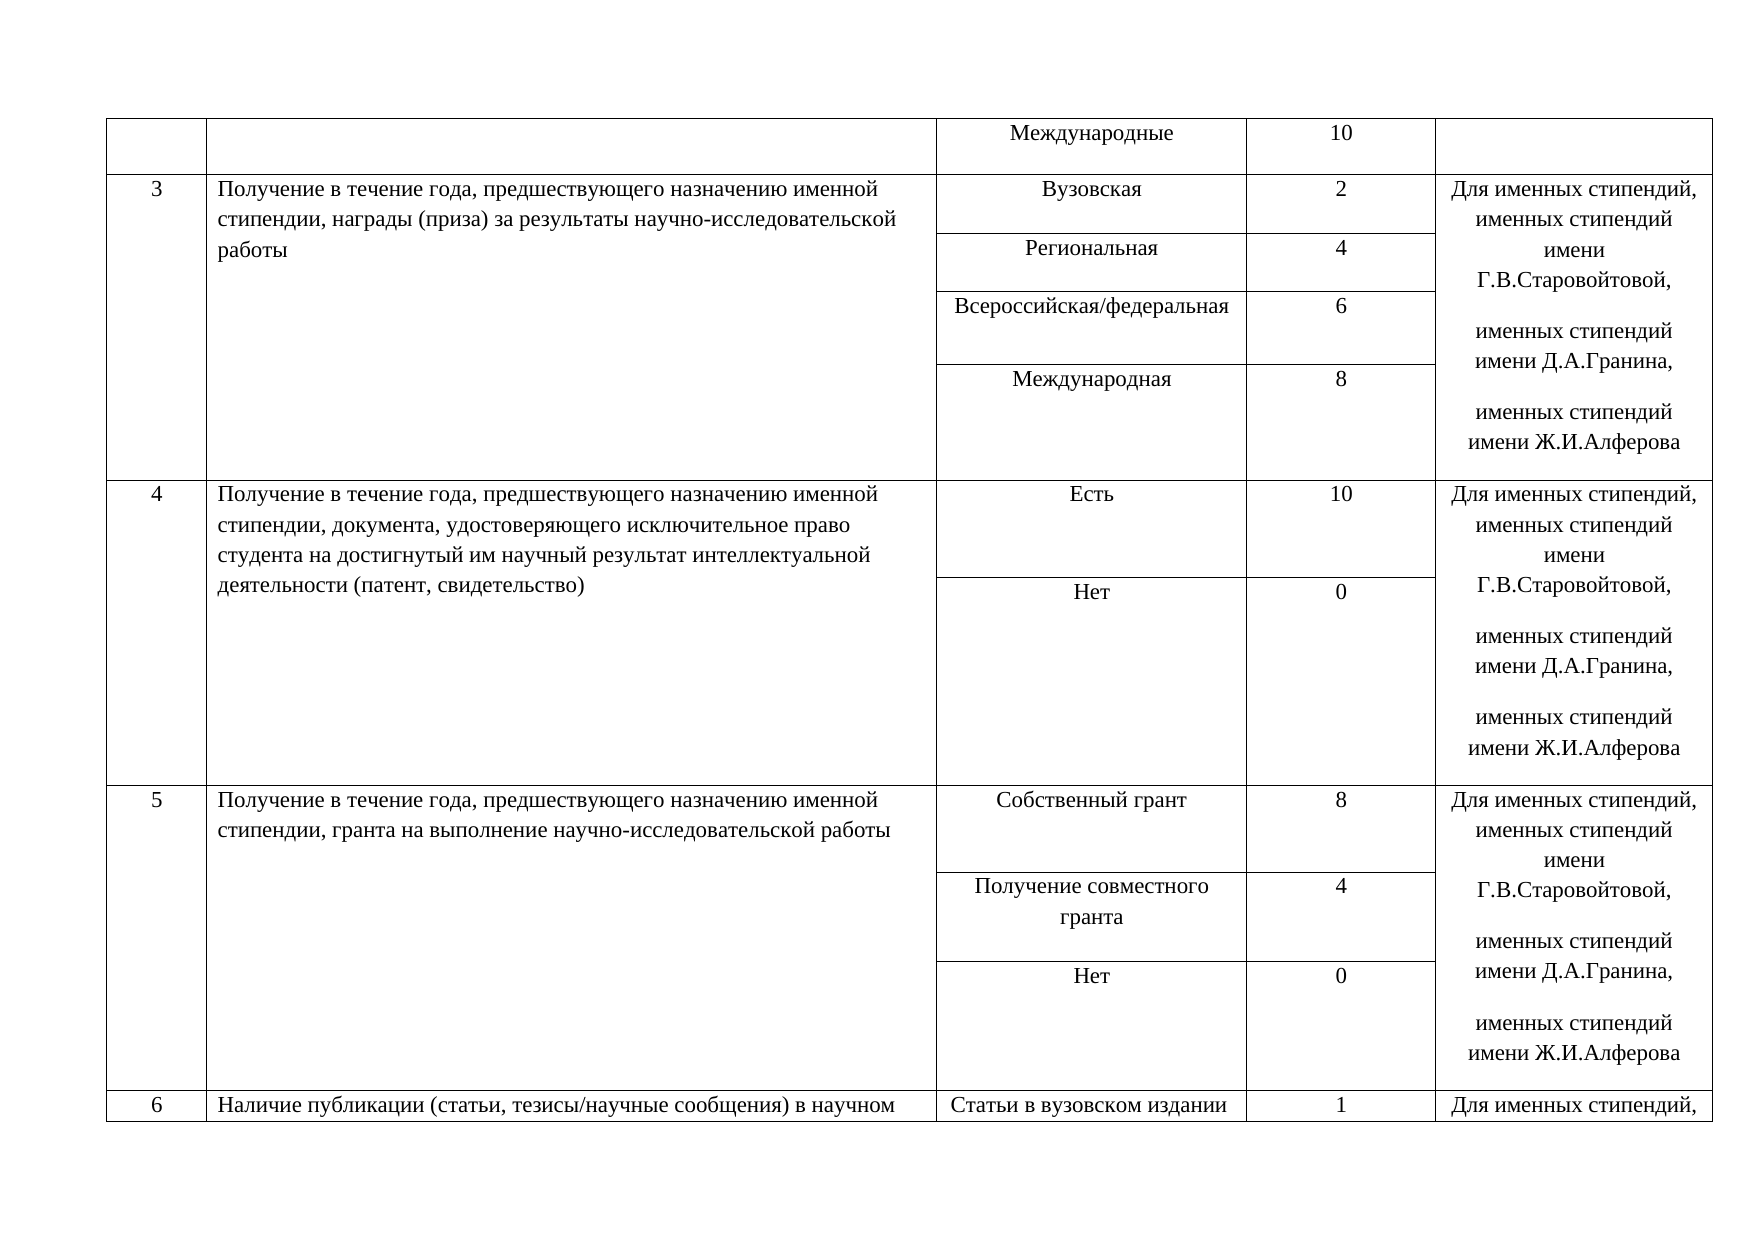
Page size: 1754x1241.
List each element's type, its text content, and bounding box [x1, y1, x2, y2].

table_cell 5 [107, 786, 206, 1090]
table_cell Международные [937, 119, 1246, 174]
table_cell 2 [1247, 175, 1435, 233]
table_cell Получение совместного гранта [937, 873, 1246, 961]
table_cell Международная [937, 365, 1246, 479]
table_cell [1436, 1091, 1712, 1121]
table_cell 4 [1247, 234, 1435, 291]
table_cell 6 [107, 1091, 206, 1121]
table_cell 0 [1247, 578, 1435, 785]
table_cell Всероссийская/федеральная [937, 292, 1246, 364]
table_cell 8 [1247, 786, 1435, 872]
table_cell 4 [107, 481, 206, 785]
table_cell Для именных стипендий, именных стипендий имени Г.В.Старовойтовой, именных стипендий имени Д.А.Гранина, именных стипендий имени Ж.И.Алферова [1436, 786, 1712, 1090]
table_cell Вузовская [937, 175, 1246, 233]
table_cell Есть [937, 481, 1246, 577]
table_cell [207, 1091, 936, 1121]
table_cell 8 [1247, 365, 1435, 479]
table_cell Нет [937, 962, 1246, 1090]
table_cell Получение в течение года, предшествующего назначению именной стипендии, награды (приза) за результаты научно-исследовательской работы [207, 175, 936, 479]
table_cell Региональная [937, 234, 1246, 291]
table_cell Получение в течение года, предшествующего назначению именной стипендии, гранта на выполнение научно-исследовательской работы [207, 786, 936, 1090]
table_cell 4 [1247, 873, 1435, 961]
table_cell 3 [107, 175, 206, 479]
table_cell Для именных стипендий, именных стипендий имени Г.В.Старовойтовой, именных стипендий имени Д.А.Гранина, именных стипендий имени Ж.И.Алферова [1436, 175, 1712, 479]
table_cell 1 [1247, 1091, 1435, 1121]
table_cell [937, 1091, 1246, 1121]
table_cell 6 [1247, 292, 1435, 364]
table_cell Собственный грант [937, 786, 1246, 872]
table_cell 10 [1247, 119, 1435, 174]
table_cell Получение в течение года, предшествующего назначению именной стипендии, документа, удостоверяющего исключительное право студента на достигнутый им научный результат интеллектуальной деятельности (патент, свидетельство) [207, 481, 936, 785]
table_cell Для именных стипендий, именных стипендий имени Г.В.Старовойтовой, именных стипендий имени Д.А.Гранина, именных стипендий имени Ж.И.Алферова [1436, 481, 1712, 785]
table_cell Нет [937, 578, 1246, 785]
table_cell 10 [1247, 481, 1435, 577]
table_cell 0 [1247, 962, 1435, 1090]
